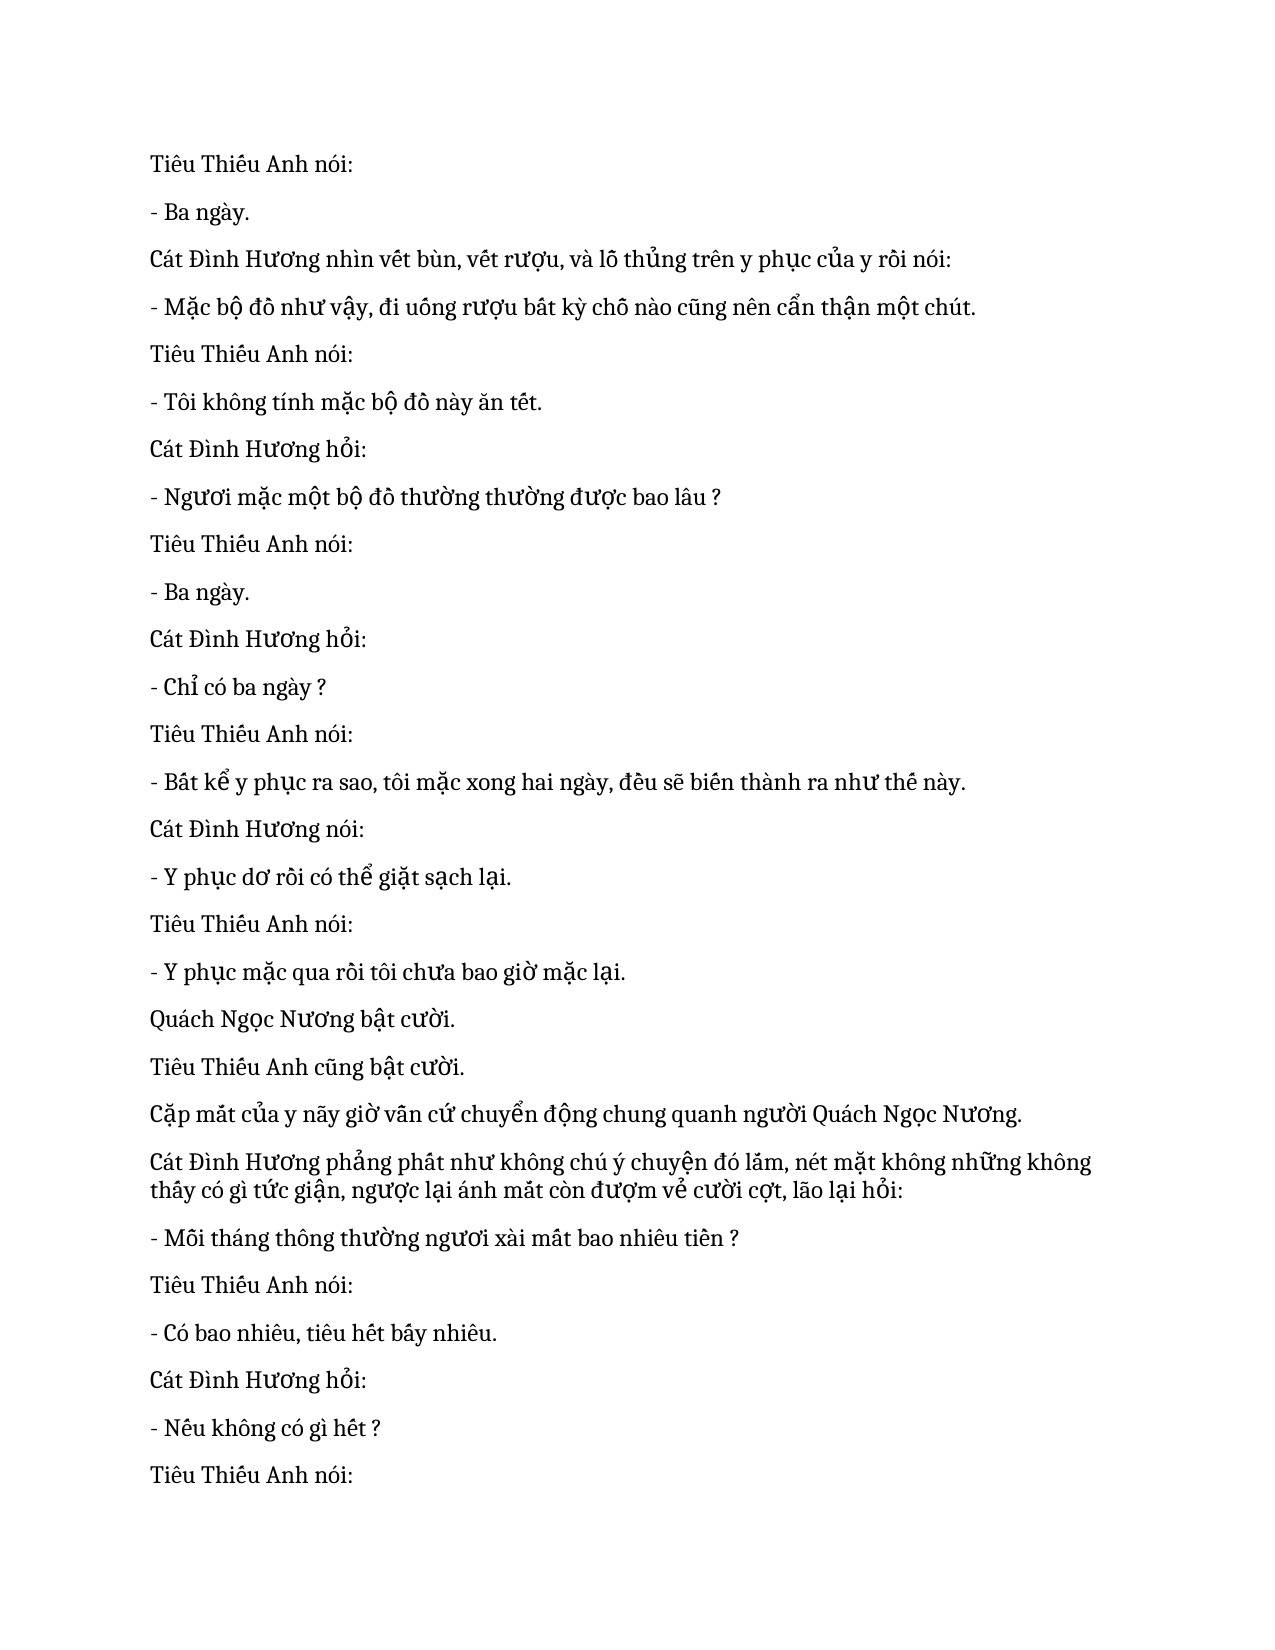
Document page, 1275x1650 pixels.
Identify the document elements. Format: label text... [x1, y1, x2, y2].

text - Mặc bộ đồ như vậy, đi uống rượu bất kỳ chỗ nào cũng nên cẩn thận một chút. [150, 292, 1125, 321]
text Tiêu Thiếu Anh nói: [150, 910, 1125, 939]
text - Nếu không có gì hết ? [150, 1414, 1125, 1442]
text Tiêu Thiếu Anh nói: [150, 530, 1125, 559]
text - Mỗi tháng thông thường ngươi xài mất bao nhiêu tiền ? [150, 1224, 1125, 1252]
text - Bất kể y phục ra sao, tôi mặc xong hai ngày, đều sẽ biến thành ra như thế này. [150, 767, 1125, 796]
text Tiêu Thiếu Anh nói: [150, 150, 1125, 179]
text Cát Đình Hương hỏi: [150, 625, 1125, 654]
text - Tôi không tính mặc bộ đồ này ăn tết. [150, 387, 1125, 416]
text - Y phục dơ rồi có thể giặt sạch lại. [150, 862, 1125, 891]
text Tiêu Thiếu Anh nói: [150, 340, 1125, 369]
text Tiêu Thiếu Anh nói: [150, 1271, 1125, 1300]
text - Y phục mặc qua rồi tôi chưa bao giờ mặc lại. [150, 957, 1125, 986]
text Tiêu Thiếu Anh nói: [150, 1461, 1125, 1490]
text Quách Ngọc Nương bật cười. [150, 1005, 1125, 1034]
text Tiêu Thiếu Anh cũng bật cười. [150, 1052, 1125, 1081]
text - Ngươi mặc một bộ đồ thường thường được bao lâu ? [150, 482, 1125, 511]
text - Chỉ có ba ngày ? [150, 672, 1125, 701]
text Cát Đình Hương nói: [150, 815, 1125, 844]
text Cặp mắt của y nãy giờ vẫn cứ chuyển động chung quanh người Quách Ngọc Nương. [150, 1100, 1125, 1129]
text Cát Đình Hương hỏi: [150, 1366, 1125, 1395]
text - Ba ngày. [150, 197, 1125, 226]
text - Có bao nhiêu, tiêu hết bấy nhiêu. [150, 1319, 1125, 1347]
text Cát Đình Hương nhìn vết bùn, vết rượu, và lỗ thủng trên y phục của y rồi nói: [150, 245, 1125, 274]
text - Ba ngày. [150, 577, 1125, 606]
text Cát Đình Hương hỏi: [150, 435, 1125, 464]
text Tiêu Thiếu Anh nói: [150, 720, 1125, 749]
text Cát Đình Hương phảng phất như không chú ý chuyện đó lắm, nét mặt không những không thấy có gì tức giận, ngược lại ánh mắt còn đượm vẻ cười cợt, lão lại hỏi: [150, 1147, 1125, 1205]
